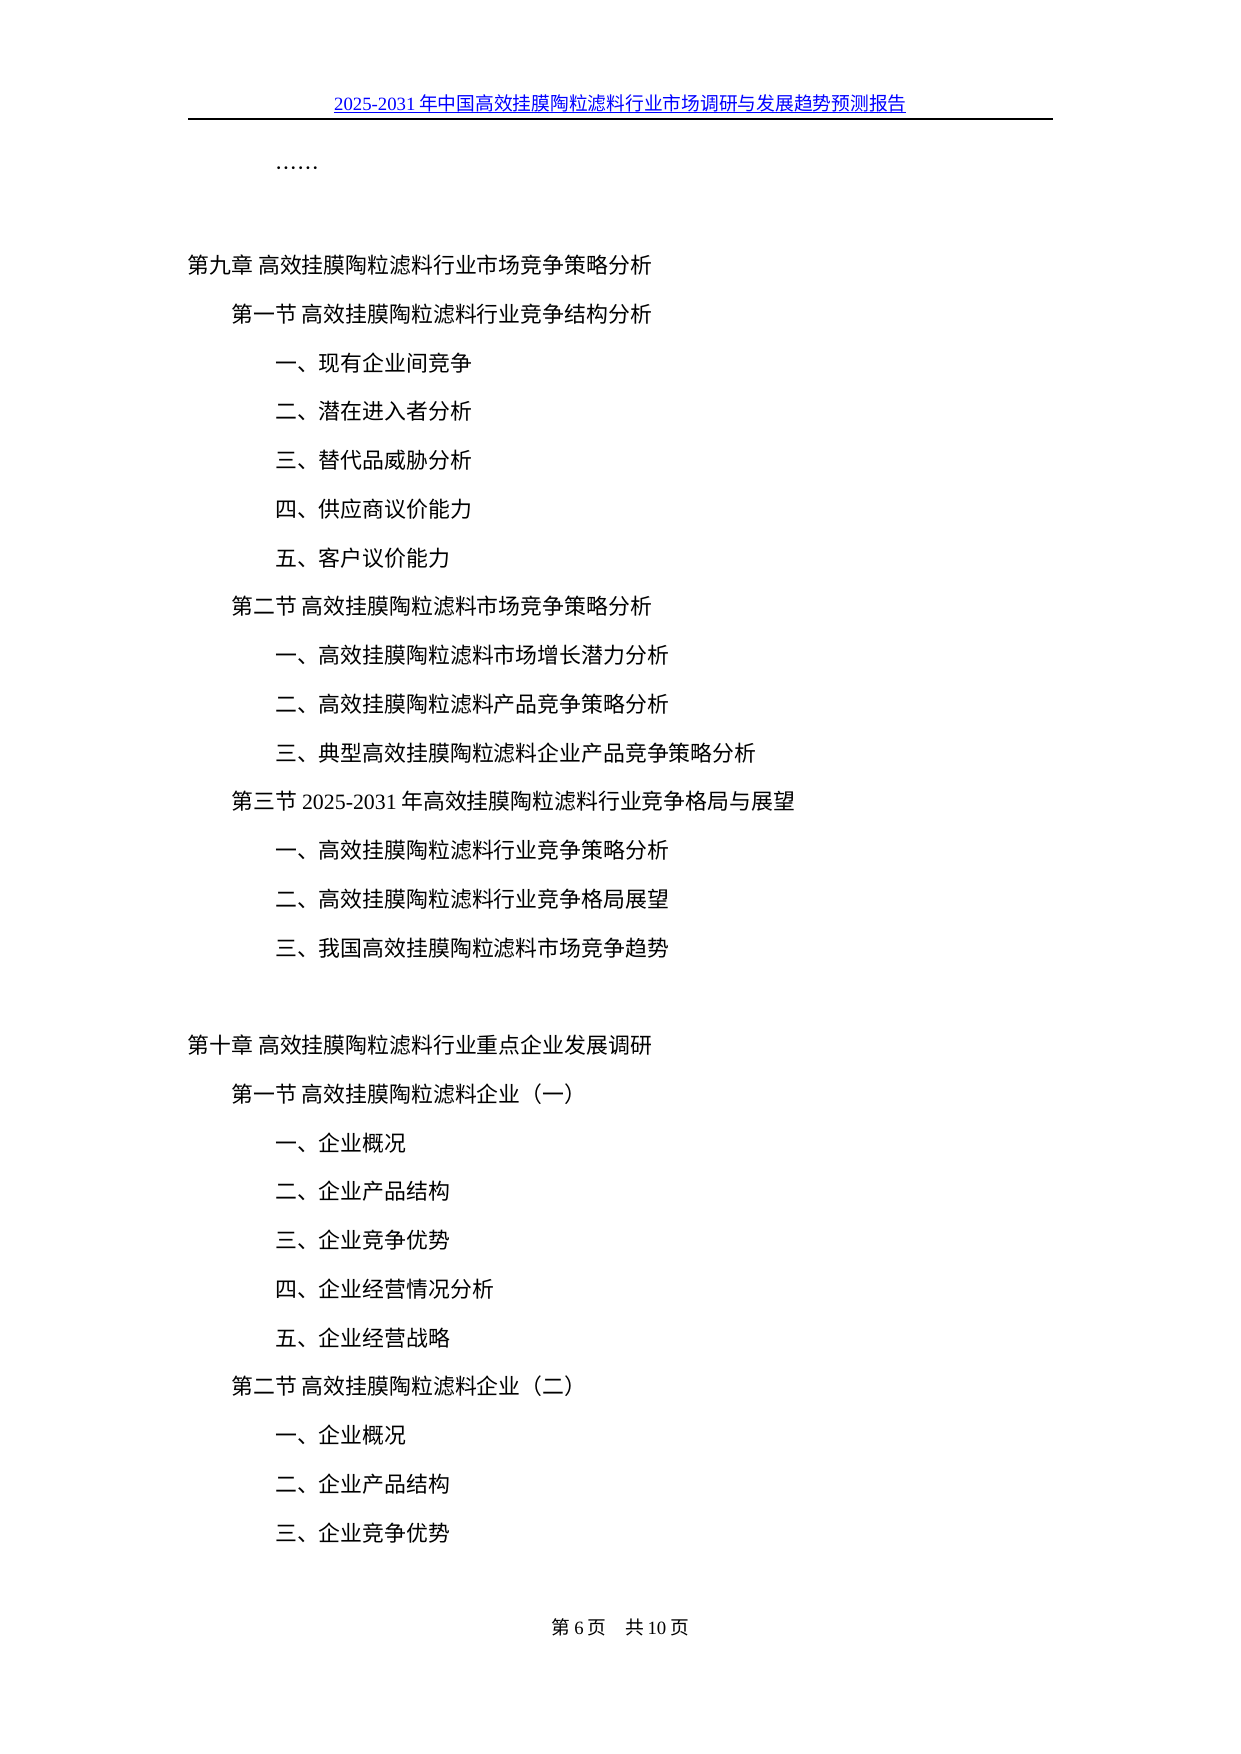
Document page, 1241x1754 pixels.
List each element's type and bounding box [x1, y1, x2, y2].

text [187, 150, 1053, 1548]
